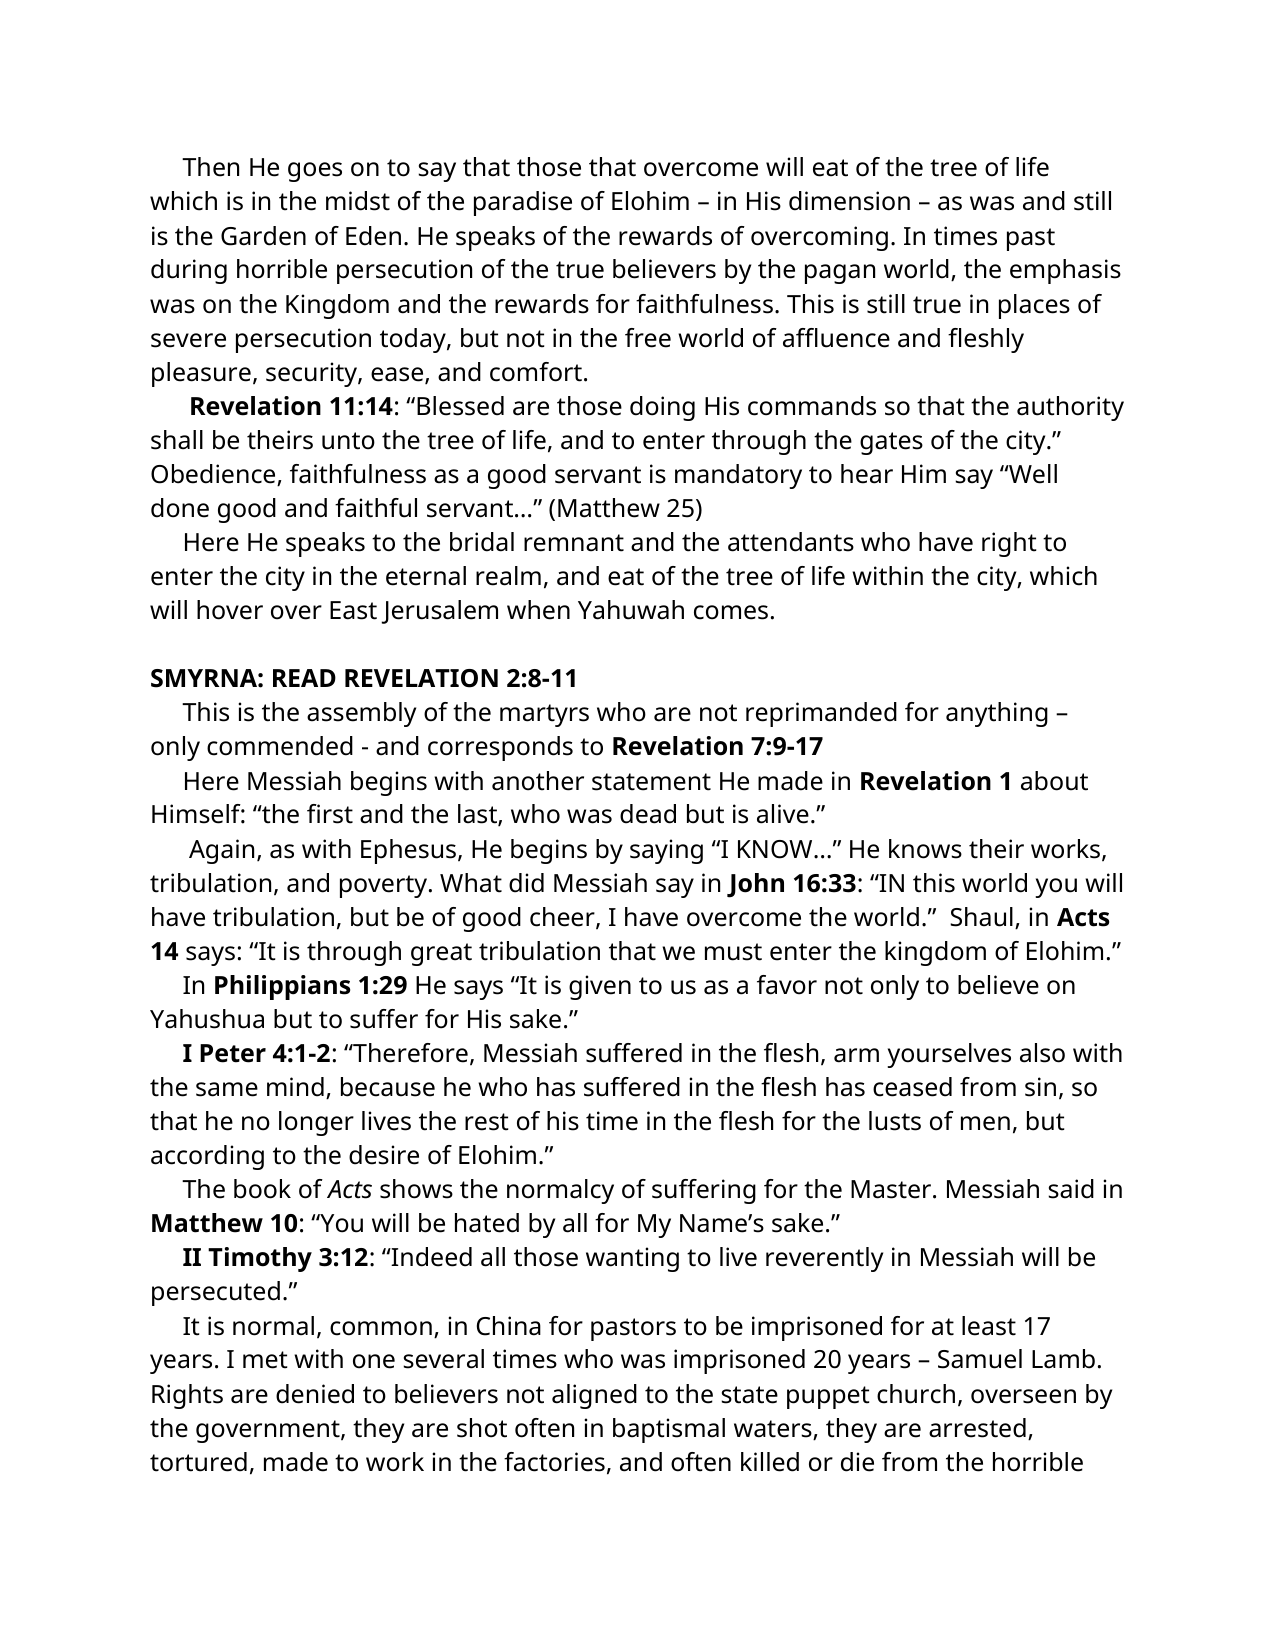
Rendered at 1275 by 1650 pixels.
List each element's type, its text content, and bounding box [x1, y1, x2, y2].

text Then He goes on to say that those that overcome will eat of the tree of life which is in the midst of the paradise of Elohim – in His dimension – as was and still is the Garden of Eden. He speaks of the rewards of overcoming. In times past during horrible persecution of the true believers by the pagan world, the emphasis was on the Kingdom and the rewards for faithfulness. This is still true in places of severe persecution today, but not in the free world of affluence and fleshly pleasure, security, ease, and comfort. Revelation 11:14: “Blessed are those doing His commands so that the authority shall be theirs unto the tree of life, and to enter through the gates of the city.” Obedience, faithfulness as a good servant is mandatory to hear Him say “Well done good and faithful servant…” (Matthew 25) [150, 150, 1125, 525]
text SMYRNA: READ REVELATION 2:8-11 [150, 661, 1125, 695]
text Here He speaks to the bridal remnant and the attendants who have right to enter the city in the eternal realm, and eat of the tree of life within the city, which will hover over East Jerusalem when Yahuwah comes. [150, 525, 1125, 627]
text Again, as with Ephesus, He begins by saying “I KNOW…” He knows their works, tribulation, and poverty. What did Messiah say in John 16:33: “IN this world you will have tribulation, but be of good cheer, I have overcome the world.” Shaul, in Acts 14 says: “It is through great tribulation that we must enter the kingdom of Elohim.” [150, 831, 1125, 967]
text II Timothy 3:12: “Indeed all those wanting to live reverently in Messiah will be persecuted.” [150, 1240, 1125, 1308]
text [150, 1308, 1125, 1478]
text This is the assembly of the martyrs who are not reprimanded for anything – only commended - and corresponds to Revelation 7:9-17 [150, 695, 1125, 763]
text Here Messiah begins with another statement He made in Revelation 1 about Himself: “the first and the last, who was dead but is alive.” [150, 763, 1125, 831]
text The book of Acts shows the normalcy of suffering for the Master. Messiah said in Matthew 10: “You will be hated by all for My Name’s sake.” [150, 1172, 1125, 1240]
text In Philippians 1:29 He says “It is given to us as a favor not only to believe on Yahushua but to suffer for His sake.” [150, 967, 1125, 1036]
text I Peter 4:1-2: “Therefore, Messiah suffered in the flesh, arm yourselves also with the same mind, because he who has suffered in the flesh has ceased from sin, so that he no longer lives the rest of his time in the flesh for the lusts of men, but according to the desire of Elohim.” [150, 1036, 1125, 1172]
